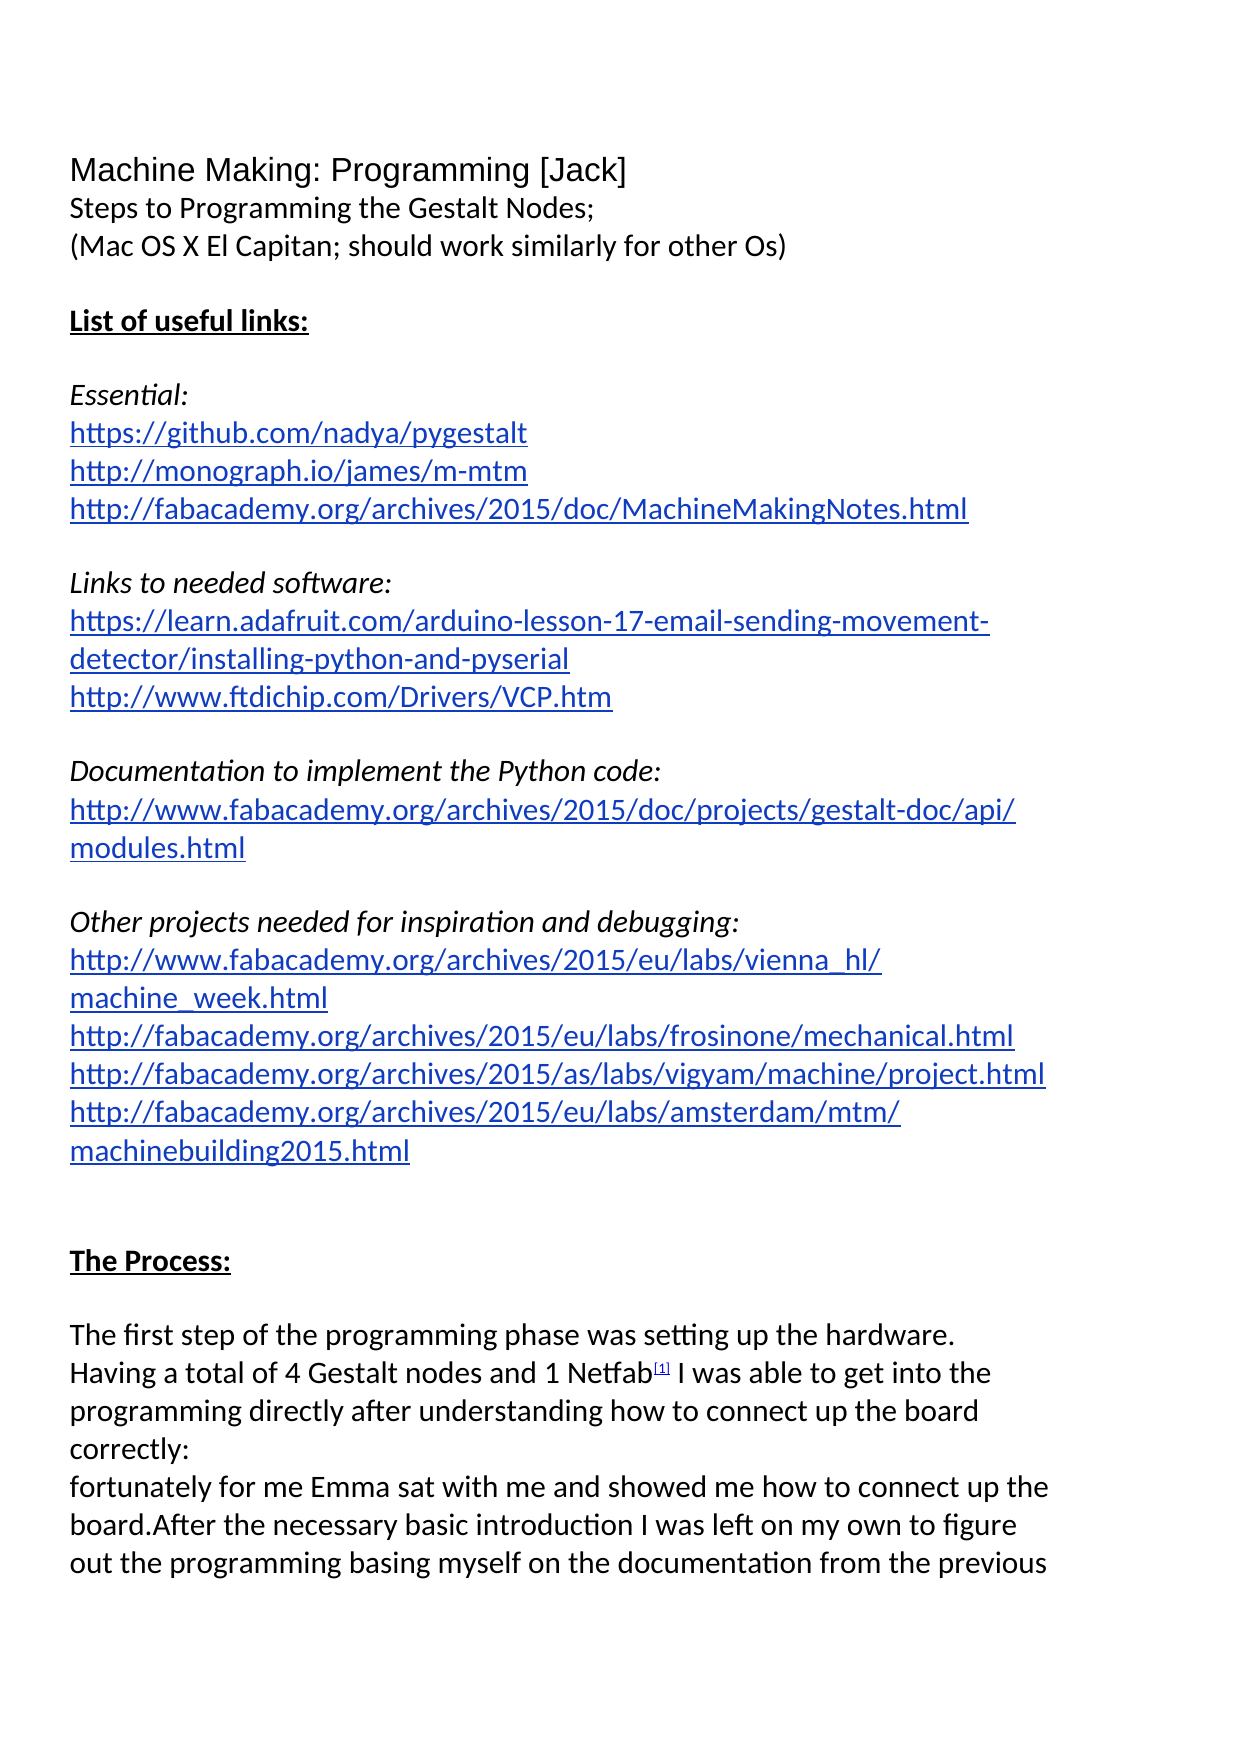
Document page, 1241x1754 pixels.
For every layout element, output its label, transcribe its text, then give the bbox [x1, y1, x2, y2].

text http://www.ftdichip.com/Drivers/VCP.htm [69, 677, 1053, 716]
text http://fabacademy.org/archives/2015/doc/MachineMakingNotes.html [69, 489, 1053, 527]
text Other projects needed for inspiration and debugging: [69, 902, 1053, 940]
text Steps to Programming the Gestalt Nodes; [69, 188, 1053, 227]
text http://monograph.io/james/m-mtm [69, 451, 1053, 489]
text https://github.com/nadya/pygestalt [69, 413, 1053, 451]
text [69, 1467, 1053, 1582]
text The Process: [69, 1241, 1053, 1279]
text (Mac OS X El Capitan; should work similarly for other Os) [69, 227, 1053, 265]
text Essential: [69, 375, 1053, 413]
text http://fabacademy.org/archives/2015/eu/labs/frosinone/mechanical.html [69, 1016, 1053, 1054]
text The first step of the programming phase was setting up the hardware. [69, 1315, 1053, 1353]
text http://fabacademy.org/archives/2015/as/labs/vigyam/machine/project.html [69, 1054, 1053, 1092]
text Documentation to implement the Python code: [69, 752, 1053, 790]
text http://www.fabacademy.org/archives/2015/eu/labs/vienna_hl/machine_week.html [69, 940, 1053, 1016]
text http://fabacademy.org/archives/2015/eu/labs/amsterdam/mtm/machinebuilding2015.html [69, 1092, 1053, 1169]
text Links to needed software: [69, 563, 1053, 601]
text http://www.fabacademy.org/archives/2015/doc/projects/gestalt-doc/api/modules.html [69, 790, 1053, 866]
text https://learn.adafruit.com/arduino-lesson-17-email-sending-movement-detector/installing-python-and-pyserial [69, 601, 1053, 677]
text List of useful links: [69, 301, 1053, 339]
text Having a total of 4 Gestalt nodes and 1 Netfab[1] I was able to get into the programming directly after understanding how to connect up the board correctly: [69, 1353, 1053, 1467]
text Machine Making: Programming [Jack] [69, 150, 1053, 188]
